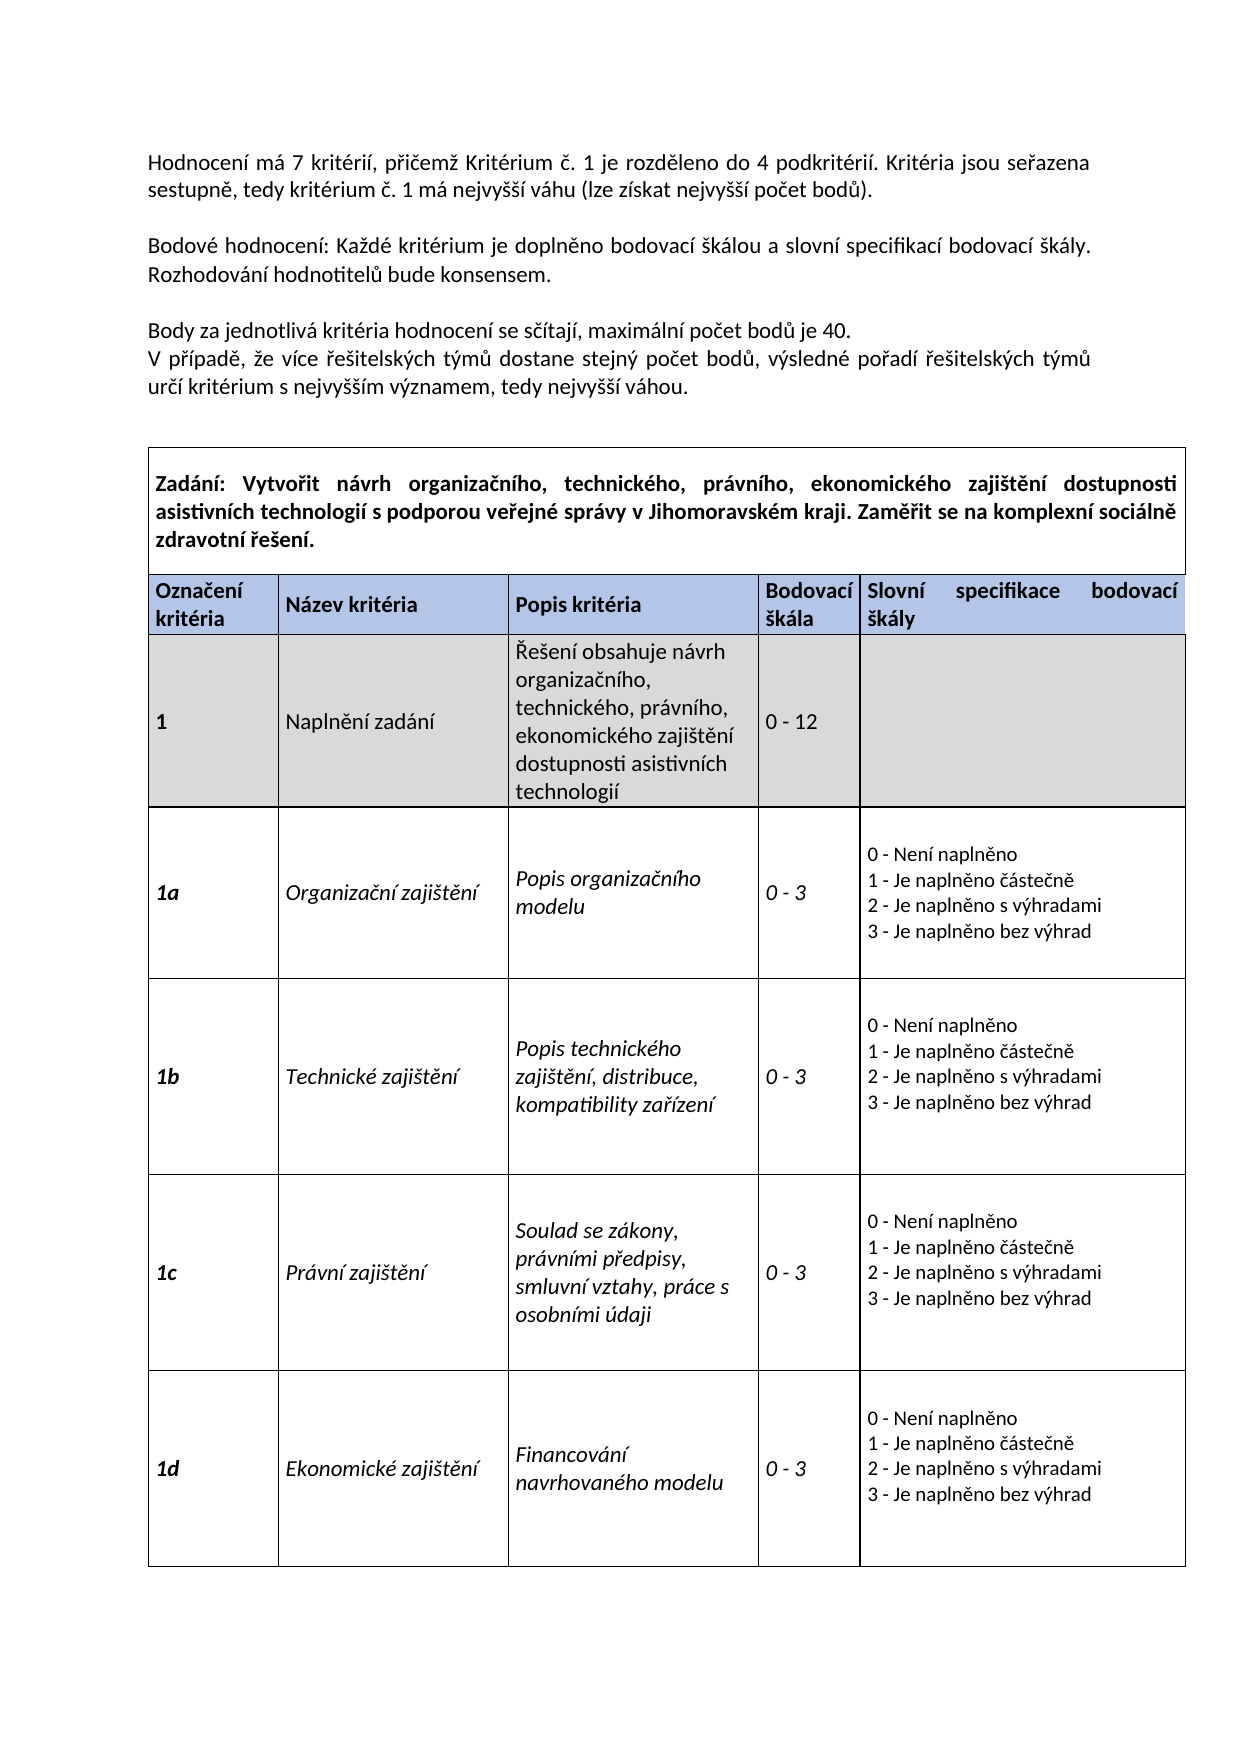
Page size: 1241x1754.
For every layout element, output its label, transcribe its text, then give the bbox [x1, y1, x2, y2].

text Body za jednotlivá kritéria hodnocení se sčítají, maximální počet bodů je 40. [148, 316, 1093, 344]
table_cell Naplnění zadání [279, 635, 508, 806]
table_cell 0 - 3 [759, 808, 859, 978]
table_cell Technické zajištění [279, 979, 508, 1174]
table_cell 0 - 3 [759, 1175, 859, 1370]
table_cell Právní zajištění [279, 1175, 508, 1370]
table_cell Organizační zajištění [279, 808, 508, 978]
text V případě, že více řešitelských týmů dostane stejný počet bodů, výsledné pořadí řešitelských týmů určí kritérium s nejvyšším významem, tedy nejvyšší váhou. [148, 344, 1093, 400]
table_header Zadání: Vytvořit návrh organizačního, technického, právního, ekonomického zajištění dostupnosti asistivních technologií s podporou veřejné správy v Jihomoravském kraji. Zaměřit se na komplexní sociálně zdravotní řešení. [149, 448, 1185, 574]
table_cell 1a [149, 808, 278, 978]
table_cell Název kritéria [279, 575, 508, 634]
table_cell 1b [149, 979, 278, 1174]
table_cell Slovní specifikace bodovací škály [861, 575, 1185, 634]
table_cell 0 - Není naplněno 1 - Je naplněno částečně 2 - Je naplněno s výhradami 3 - Je naplněno bez výhrad [861, 1175, 1185, 1370]
table_cell 0 - Není naplněno 1 - Je naplněno částečně 2 - Je naplněno s výhradami 3 - Je naplněno bez výhrad [861, 808, 1185, 978]
table_cell Soulad se zákony, právními předpisy, smluvní vztahy, práce s osobními údaji [509, 1175, 758, 1370]
table_cell [861, 635, 1185, 806]
table_cell Bodovací škála [759, 575, 859, 634]
table_cell 0 - 3 [759, 1371, 859, 1566]
table_cell Financování navrhovaného modelu [509, 1371, 758, 1566]
table_cell Popis organizačního modelu [509, 808, 758, 978]
table_cell 1c [149, 1175, 278, 1370]
table_cell 0 - Není naplněno 1 - Je naplněno částečně 2 - Je naplněno s výhradami 3 - Je naplněno bez výhrad [861, 979, 1185, 1174]
table_cell Označení kritéria [149, 575, 278, 634]
table_cell 0 - Není naplněno 1 - Je naplněno částečně 2 - Je naplněno s výhradami 3 - Je naplněno bez výhrad [861, 1371, 1185, 1566]
table_cell 0 - 3 [759, 979, 859, 1174]
table_cell Popis technického zajištění, distribuce, kompatibility zařízení [509, 979, 758, 1174]
text Bodové hodnocení: Každé kritérium je doplněno bodovací škálou a slovní specifikací bodovací škály. Rozhodování hodnotitelů bude konsensem. [148, 232, 1093, 288]
text Hodnocení má 7 kritérií, přičemž Kritérium č. 1 je rozděleno do 4 podkritérií. Kritéria jsou seřazena sestupně, tedy kritérium č. 1 má nejvyšší váhu (lze získat nejvyšší počet bodů). [148, 148, 1093, 204]
table_cell Řešení obsahuje návrh organizačního, technického, právního, ekonomického zajištění dostupnosti asistivních technologií [509, 635, 758, 806]
table_cell 0 - 12 [759, 635, 859, 806]
table_cell Popis kritéria [509, 575, 758, 634]
table_cell Ekonomické zajištění [279, 1371, 508, 1566]
table_cell 1 [149, 635, 278, 806]
table_cell 1d [149, 1371, 278, 1566]
